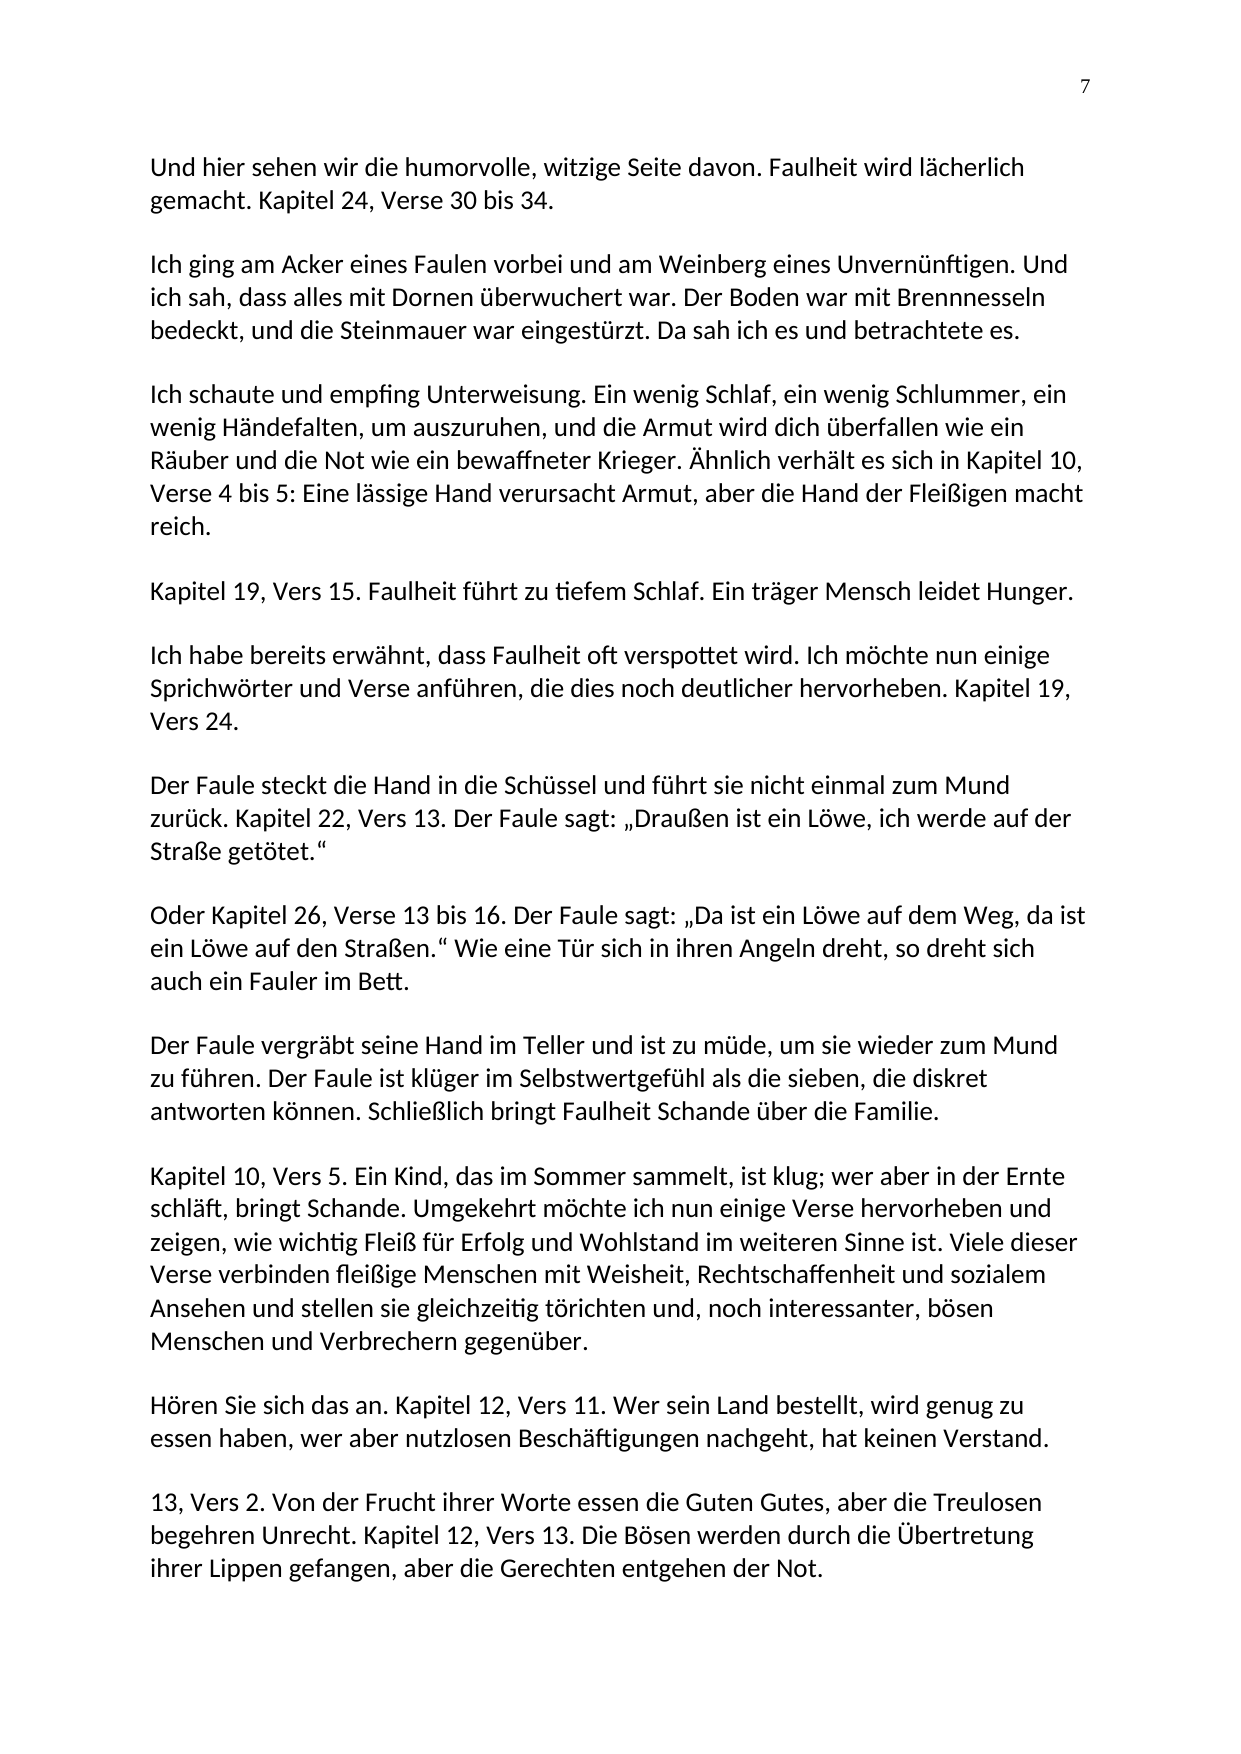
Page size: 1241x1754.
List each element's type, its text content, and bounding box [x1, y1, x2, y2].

text Oder Kapitel 26, Verse 13 bis 16. Der Faule sagt: „Da ist ein Löwe auf dem Weg, da ist ein Löwe auf den Straßen.“ Wie eine Tür sich in ihren Angeln dreht, so dreht sich auch ein Fauler im Bett. [150, 898, 1090, 997]
text Hören Sie sich das an. Kapitel 12, Vers 11. Wer sein Land bestellt, wird genug zu essen haben, wer aber nutzlosen Beschäftigungen nachgeht, hat keinen Verstand. [150, 1388, 1090, 1454]
text Der Faule steckt die Hand in die Schüssel und führt sie nicht einmal zum Mund zurück. Kapitel 22, Vers 13. Der Faule sagt: „Draußen ist ein Löwe, ich werde auf der Straße getötet.“ [150, 768, 1090, 867]
text Der Faule vergräbt seine Hand im Teller und ist zu müde, um sie wieder zum Mund zu führen. Der Faule ist klüger im Selbstwertgefühl als die sieben, die diskret antworten können. Schließlich bringt Faulheit Schande über die Familie. [150, 1028, 1090, 1127]
text Ich habe bereits erwähnt, dass Faulheit oft verspottet wird. Ich möchte nun einige Sprichwörter und Verse anführen, die dies noch deutlicher hervorheben. Kapitel 19, Vers 24. [150, 638, 1090, 737]
text Kapitel 19, Vers 15. Faulheit führt zu tiefem Schlaf. Ein träger Mensch leidet Hunger. [150, 574, 1090, 607]
text Und hier sehen wir die humorvolle, witzige Seite davon. Faulheit wird lächerlich gemacht. Kapitel 24, Verse 30 bis 34. [150, 150, 1090, 216]
text Ich ging am Acker eines Faulen vorbei und am Weinberg eines Unvernünftigen. Und ich sah, dass alles mit Dornen überwuchert war. Der Boden war mit Brennnesseln bedeckt, und die Steinmauer war eingestürzt. Da sah ich es und betrachtete es. [150, 247, 1090, 346]
text Kapitel 10, Vers 5. Ein Kind, das im Sommer sammelt, ist klug; wer aber in der Ernte schläft, bringt Schande. Umgekehrt möchte ich nun einige Verse hervorheben und zeigen, wie wichtig Fleiß für Erfolg und Wohlstand im weiteren Sinne ist. Viele dieser Verse verbinden fleißige Menschen mit Weisheit, Rechtschaffenheit und sozialem Ansehen und stellen sie gleichzeitig törichten und, noch interessanter, bösen Menschen und Verbrechern gegenüber. [150, 1159, 1090, 1357]
text Ich schaute und empfing Unterweisung. Ein wenig Schlaf, ein wenig Schlummer, ein wenig Händefalten, um auszuruhen, und die Armut wird dich überfallen wie ein Räuber und die Not wie ein bewaffneter Krieger. Ähnlich verhält es sich in Kapitel 10, Verse 4 bis 5: Eine lässige Hand verursacht Armut, aber die Hand der Fleißigen macht reich. [150, 377, 1090, 542]
text 13, Vers 2. Von der Frucht ihrer Worte essen die Guten Gutes, aber die Treulosen begehren Unrecht. Kapitel 12, Vers 13. Die Bösen werden durch die Übertretung ihrer Lippen gefangen, aber die Gerechten entgehen der Not. [150, 1485, 1090, 1584]
